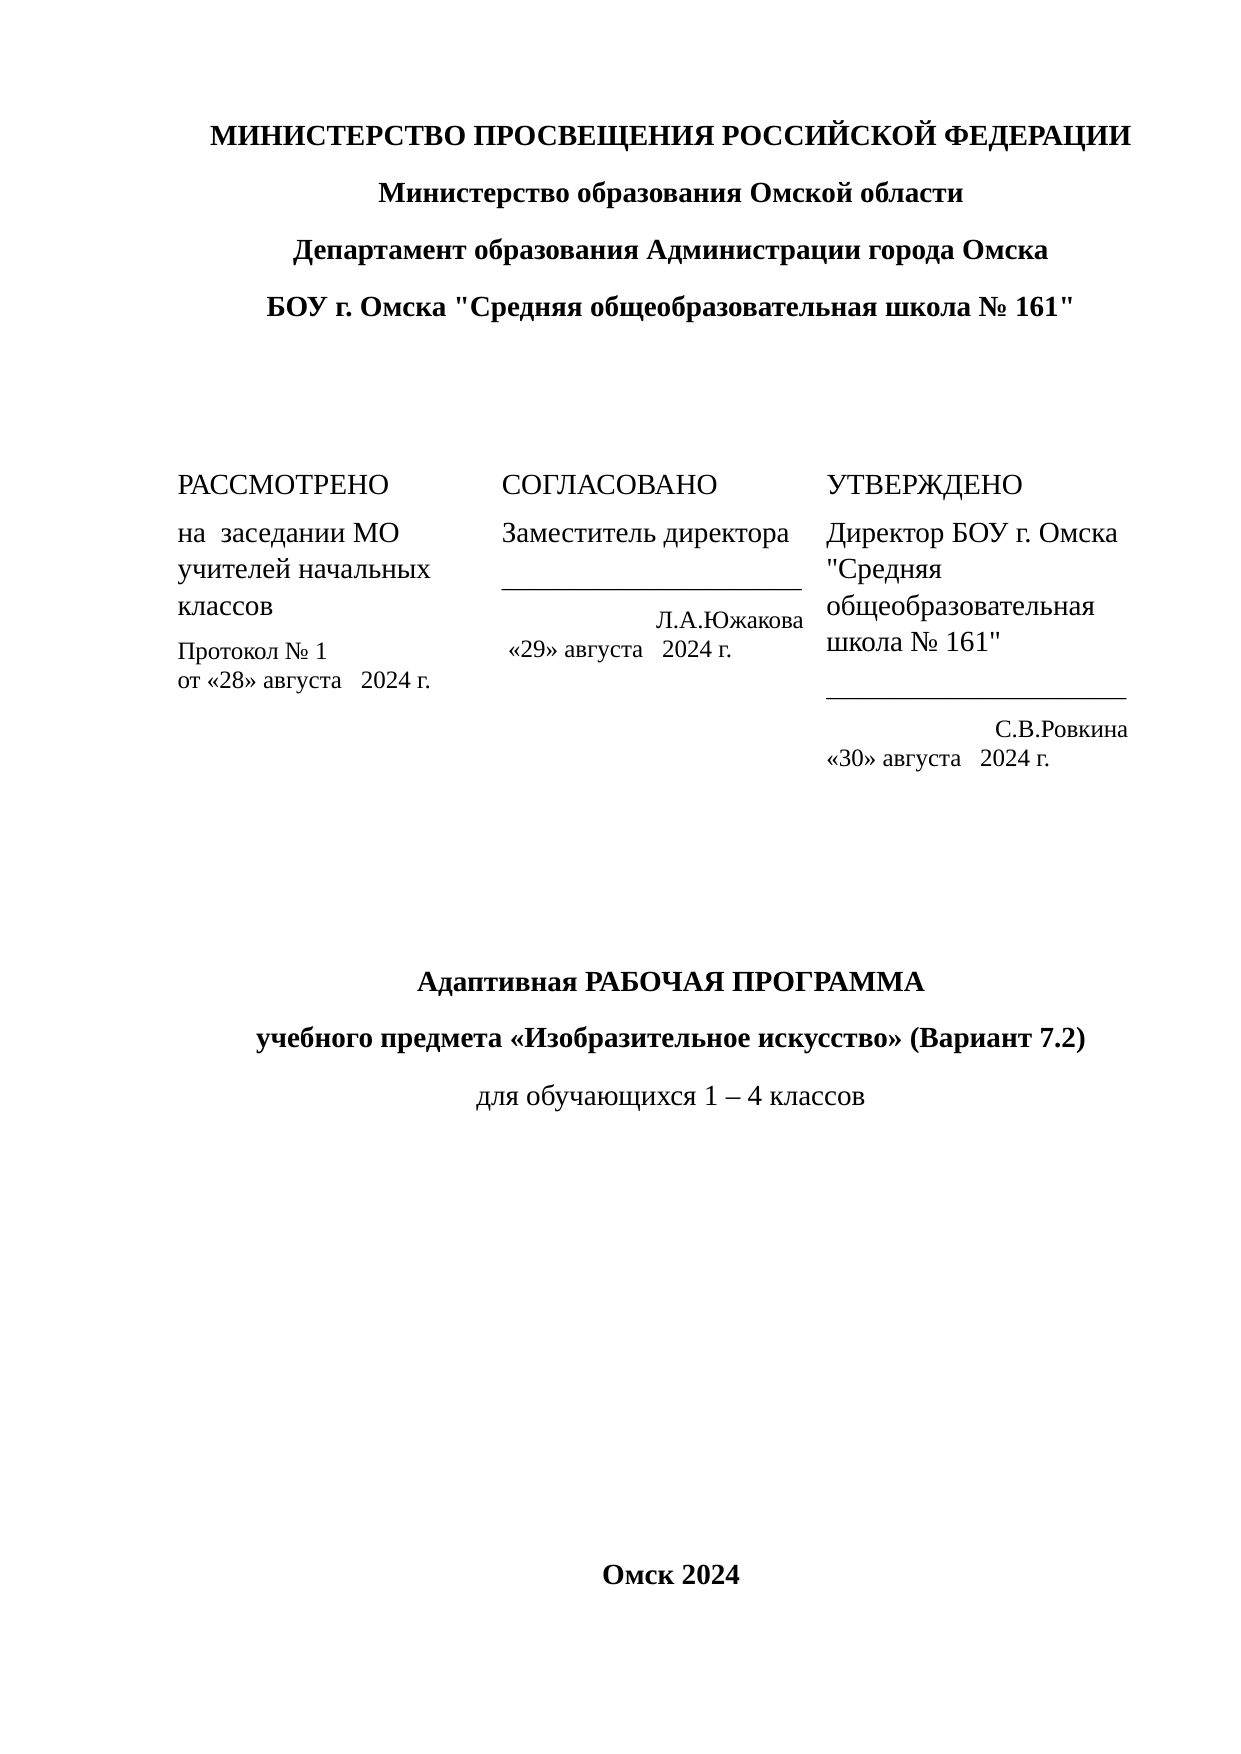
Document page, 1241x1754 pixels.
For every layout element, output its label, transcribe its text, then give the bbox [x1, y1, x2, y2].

text Омск 2024 [190, 1557, 1152, 1591]
table_header СОГЛАСОВАНО Заместитель директора ________________________ Л.А.Южакова «29» августа 2024 г. [490, 467, 815, 813]
text Адаптивная РАБОЧАЯ ПРОГРАММА [190, 964, 1152, 997]
text Департамент образования Администрации города Омска [190, 232, 1152, 266]
text для обучающихся 1 – 4 классов [190, 1078, 1152, 1111]
text учебного предмета «Изобразительное искусство» (Вариант 7.2) [190, 1021, 1152, 1054]
table_header РАССМОТРЕНО на заседании МО учителей начальных классов Протокол № 1 от «28» августа 2024 г. [166, 467, 490, 813]
text Министерство образования Омской области [190, 175, 1152, 209]
text БОУ г. Омска "Средняя общеобразовательная школа № 161" [190, 289, 1152, 323]
table_header УТВЕРЖДЕНО Директор БОУ г. Омска "Средняя общеобразовательная школа № 161" ________________________ С.В.Ровкина «30» августа 2024 г. [815, 467, 1139, 813]
text МИНИСТЕРСТВО ПРОСВЕЩЕНИЯ РОССИЙСКОЙ ФЕДЕРАЦИИ [190, 118, 1152, 152]
